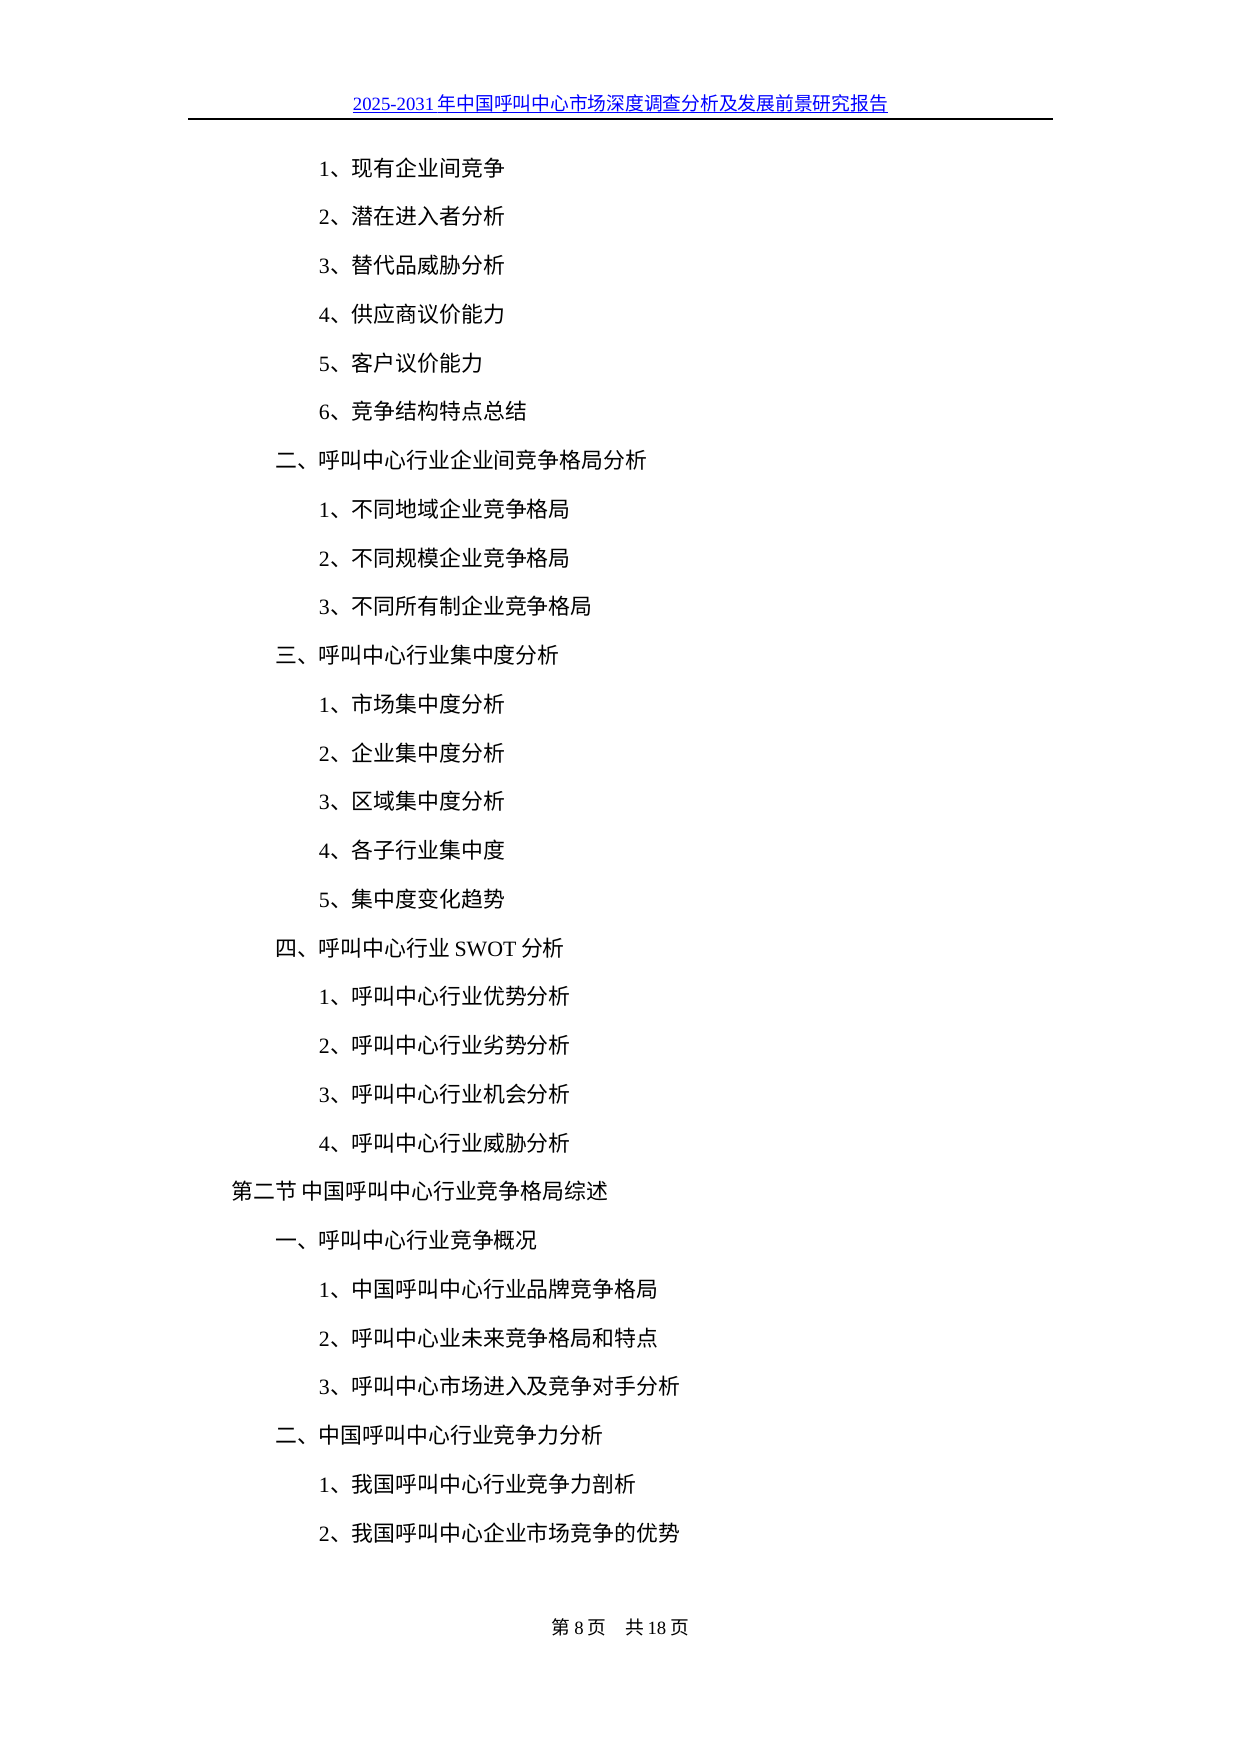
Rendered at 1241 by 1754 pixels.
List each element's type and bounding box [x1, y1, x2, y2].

text [187, 150, 1053, 1548]
